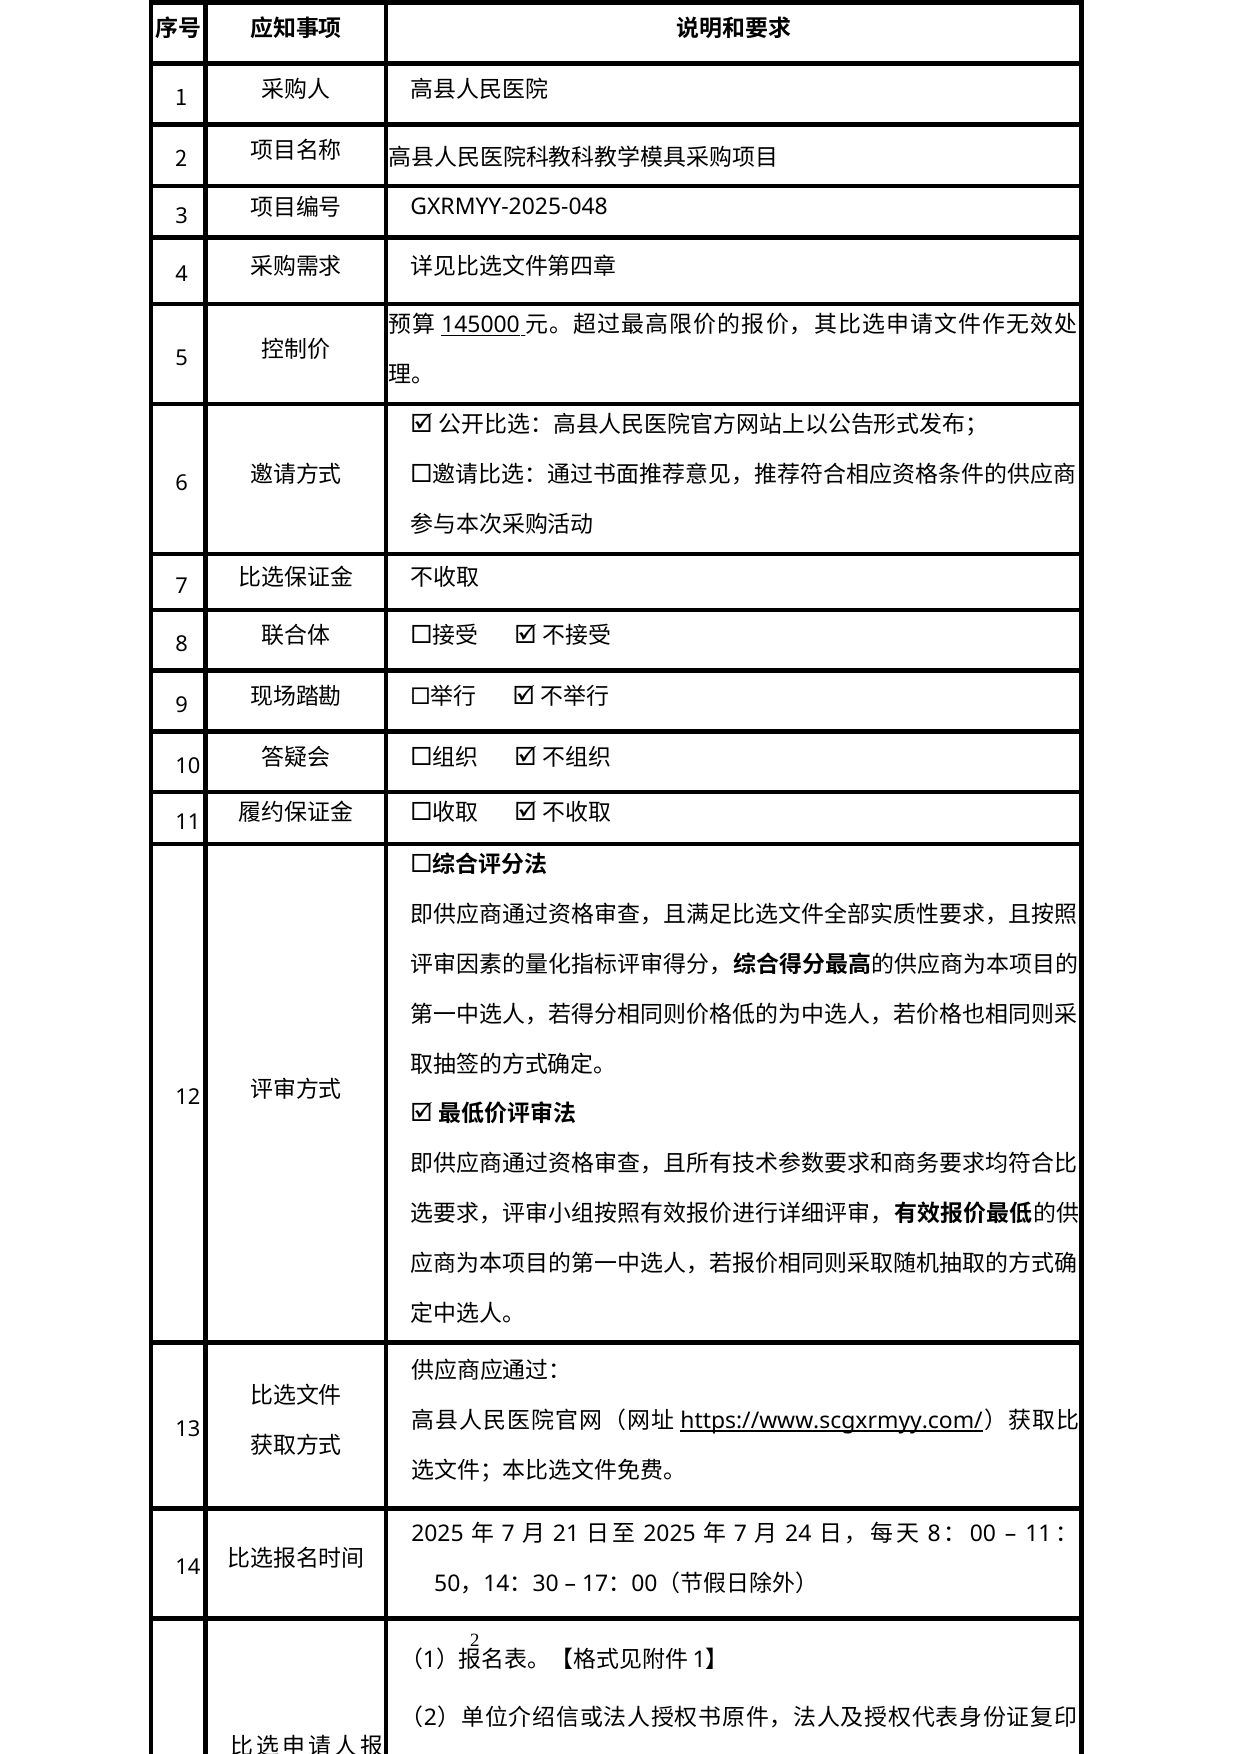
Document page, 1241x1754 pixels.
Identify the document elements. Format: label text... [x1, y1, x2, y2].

table_cell [153, 1345, 203, 1506]
table_cell 高县人民医院科教科教学模具采购项目 [388, 127, 1079, 184]
table_cell 现场踏勘 [208, 673, 384, 729]
table_cell [153, 612, 203, 668]
table_cell 项目编号 [208, 188, 384, 235]
table_cell 详见比选文件第四章 [388, 240, 1079, 301]
table_cell 公开比选：高县人民医院官方网站上以公告形式发布； 邀请比选：通过书面推荐意见，推荐符合相应资格条件的供应商参与本次采购活动 [388, 406, 1079, 552]
table_cell 组织 不组织 [388, 734, 1079, 789]
table_cell [153, 306, 203, 402]
table_cell 2025年7月21日至2025年7月24日，每天8：00 – 11：50，14：30 – 17：00（节假日除外） [388, 1511, 1079, 1616]
table_cell 评审方式 [208, 846, 384, 1340]
table_cell 高县人民医院 [388, 66, 1079, 122]
table_cell 比选报名时间 [208, 1511, 384, 1616]
table_header 说明和要求 [388, 5, 1079, 61]
table_cell 比选申请人报名时须提供资料 [208, 1621, 384, 1754]
table_cell [153, 406, 203, 552]
table_cell [153, 794, 203, 842]
table_cell 联合体 [208, 612, 384, 668]
table_cell 综合评分法 即供应商通过资格审查，且满足比选文件全部实质性要求，且按照评审因素的量化指标评审得分，综合得分最高的供应商为本项目的第一中选人，若得分相同则价格低的为中选人，若价格也相同则采取抽签的方式确定。 最低价评审法 即供应商通过资格审查，且所有技术参数要求和商务要求均符合比选要求，评审小组按照有效报价进行详细评审，有效报价最低的供应商为本项目的第一中选人，若报价相同则采取随机抽取的方式确定中选人。 [388, 846, 1079, 1340]
table_cell [153, 66, 203, 122]
table_cell 举行 不举行 [388, 673, 1079, 729]
table_cell 采购人 [208, 66, 384, 122]
table_cell [153, 556, 203, 608]
table_cell 项目名称 [208, 127, 384, 184]
table_cell [153, 127, 203, 184]
table_cell [153, 734, 203, 789]
table_cell 控制价 [208, 306, 384, 402]
table_cell 不收取 [388, 556, 1079, 608]
table_cell [153, 1621, 203, 1754]
table_cell [153, 188, 203, 235]
table_cell 采购需求 [208, 240, 384, 301]
table_cell 比选保证金 [208, 556, 384, 608]
table_cell 预算145000元。超过最高限价的报价，其比选申请文件作无效处理。 [388, 306, 1079, 402]
table_header 应知事项 [208, 5, 384, 61]
table_cell （1）报名表。【格式见附件1】 （2）单位介绍信或法人授权书原件，法人及授权代表身份证复印件。 （3）注册于中华人民共和国的企业法人营业执照副本复印件。 注：上述资料均须加盖投标单位公章，原件备查。 [388, 1621, 1079, 1754]
table_cell [153, 846, 203, 1340]
table_cell 答疑会 [208, 734, 384, 789]
table_cell [153, 1511, 203, 1616]
table_cell [153, 673, 203, 729]
table_cell 收取 不收取 [388, 794, 1079, 842]
table_header 序号 [153, 5, 203, 61]
table_cell 供应商应通过： 高县人民医院官网（网址https://www.scgxrmyy.com/）获取比选文件；本比选文件免费。 [388, 1345, 1079, 1506]
table_cell 邀请方式 [208, 406, 384, 552]
table_cell 接受 不接受 [388, 612, 1079, 668]
table_cell [153, 240, 203, 301]
table_cell GXRMYY-2025-048 [388, 188, 1079, 235]
table_cell 履约保证金 [208, 794, 384, 842]
table_cell 比选文件 获取方式 [208, 1345, 384, 1506]
